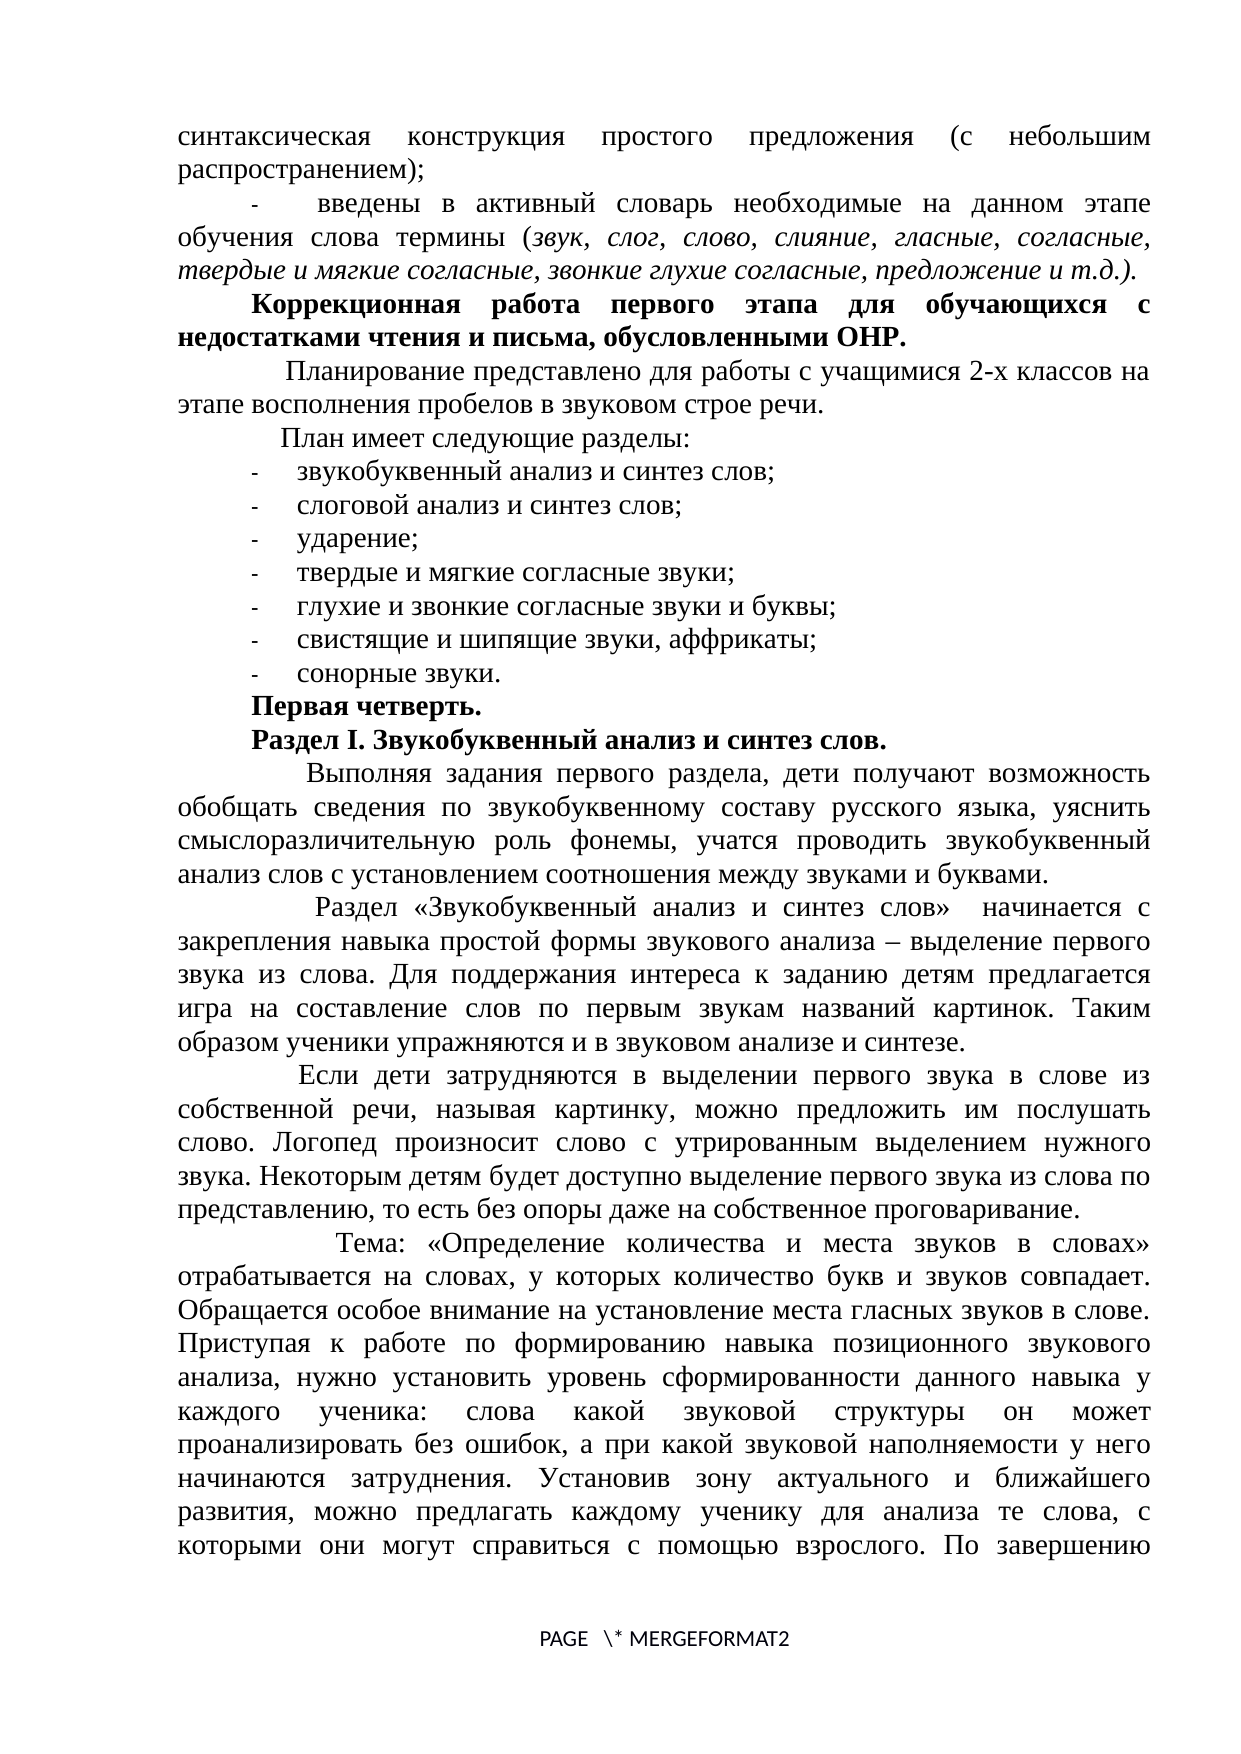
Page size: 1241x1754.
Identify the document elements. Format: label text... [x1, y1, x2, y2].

list введены в активный словарь необходимые на данном этапе обучения слова термины (звук, слог, слово, слияние, гласные, согласные, твердые и мягкие согласные, звонкие глухие согласные, предложение и т.д.). [177, 185, 1152, 286]
list глухие и звонкие согласные звуки и буквы; [177, 588, 1152, 621]
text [177, 1225, 1152, 1560]
list ударение; [177, 521, 1152, 554]
text Выполняя задания первого раздела, дети получают возможность обобщать сведения по звукобуквенному составу русского языка, уяснить смыслоразличительную роль фонемы, учатся проводить звукобуквенный анализ слов с установлением соотношения между звуками и буквами. [177, 755, 1152, 889]
list твердые и мягкие согласные звуки; [177, 554, 1152, 588]
text Первая четверть. [177, 688, 1152, 722]
list слоговой анализ и синтез слов; [177, 487, 1152, 521]
text План имеет следующие разделы: [177, 420, 1152, 453]
text Планирование представлено для работы с учащимися 2-х классов на этапе восполнения пробелов в звуковом строе речи. [177, 353, 1152, 420]
list свистящие и шипящие звуки, аффрикаты; [177, 621, 1152, 655]
list сонорные звуки. [177, 655, 1152, 688]
text Раздел I. Звукобуквенный анализ и синтез слов. [177, 722, 1152, 755]
text Коррекционная работа первого этапа для обучающихся с недостатками чтения и письма, обусловленными ОНР. [177, 286, 1152, 353]
text Если дети затрудняются в выделении первого звука в слове из собственной речи, называя картинку, можно предложить им послушать слово. Логопед произносит слово с утрированным выделением нужного звука. Некоторым детям будет доступно выделение первого звука из слова по представлению, то есть без опоры даже на собственное проговаривание. [177, 1057, 1152, 1225]
text Раздел «Звукобуквенный анализ и синтез слов» начинается с закрепления навыка простой формы звукового анализа – выделение первого звука из слова. Для поддержания интереса к заданию детям предлагается игра на составление слов по первым звукам названий картинок. Таким образом ученики упражняются и в звуковом анализе и синтезе. [177, 889, 1152, 1057]
list звукобуквенный анализ и синтез слов; [177, 453, 1152, 487]
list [177, 118, 1152, 185]
